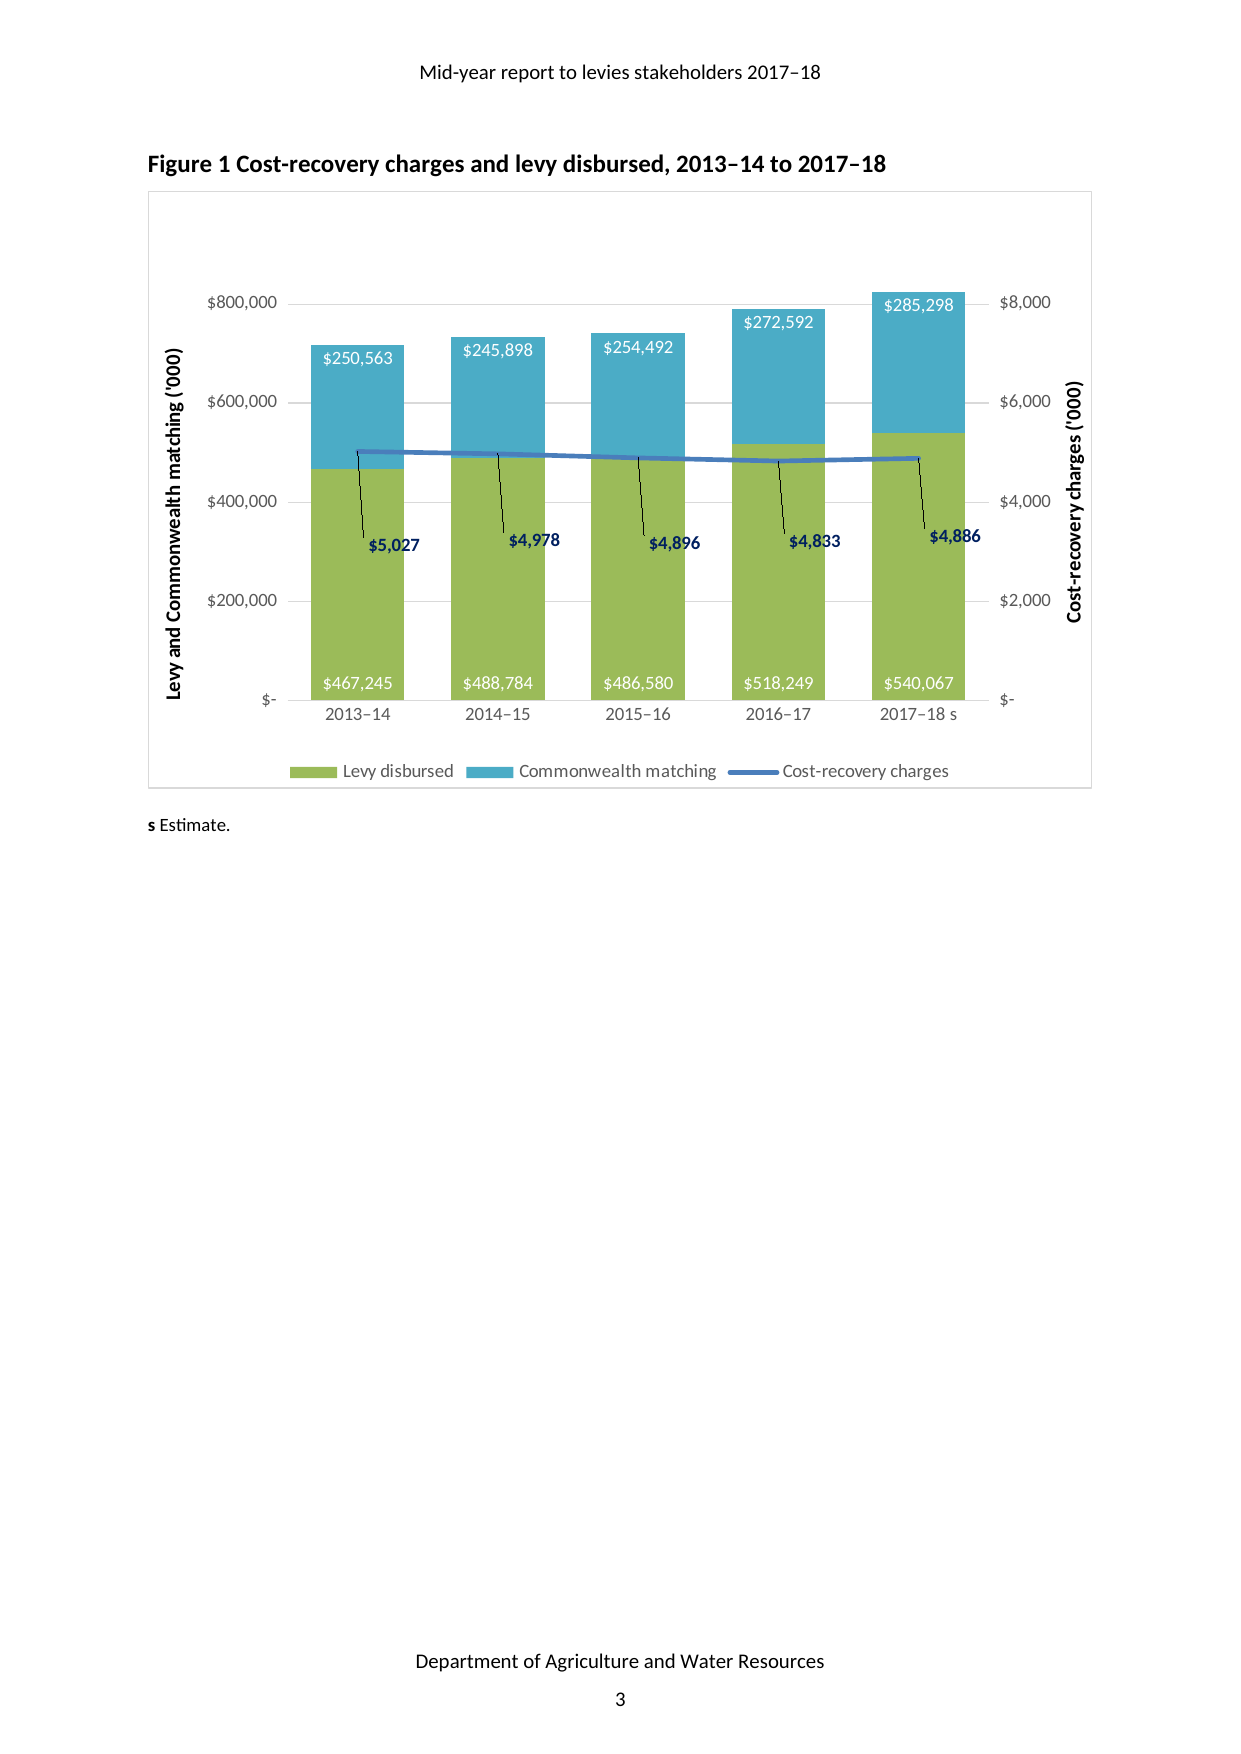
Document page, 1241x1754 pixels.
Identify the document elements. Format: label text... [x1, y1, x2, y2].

text s Estimate. [148, 813, 1092, 836]
text Figure 1 Cost-recovery charges and levy disbursed, 2013–14 to 2017–18 [148, 148, 1092, 178]
